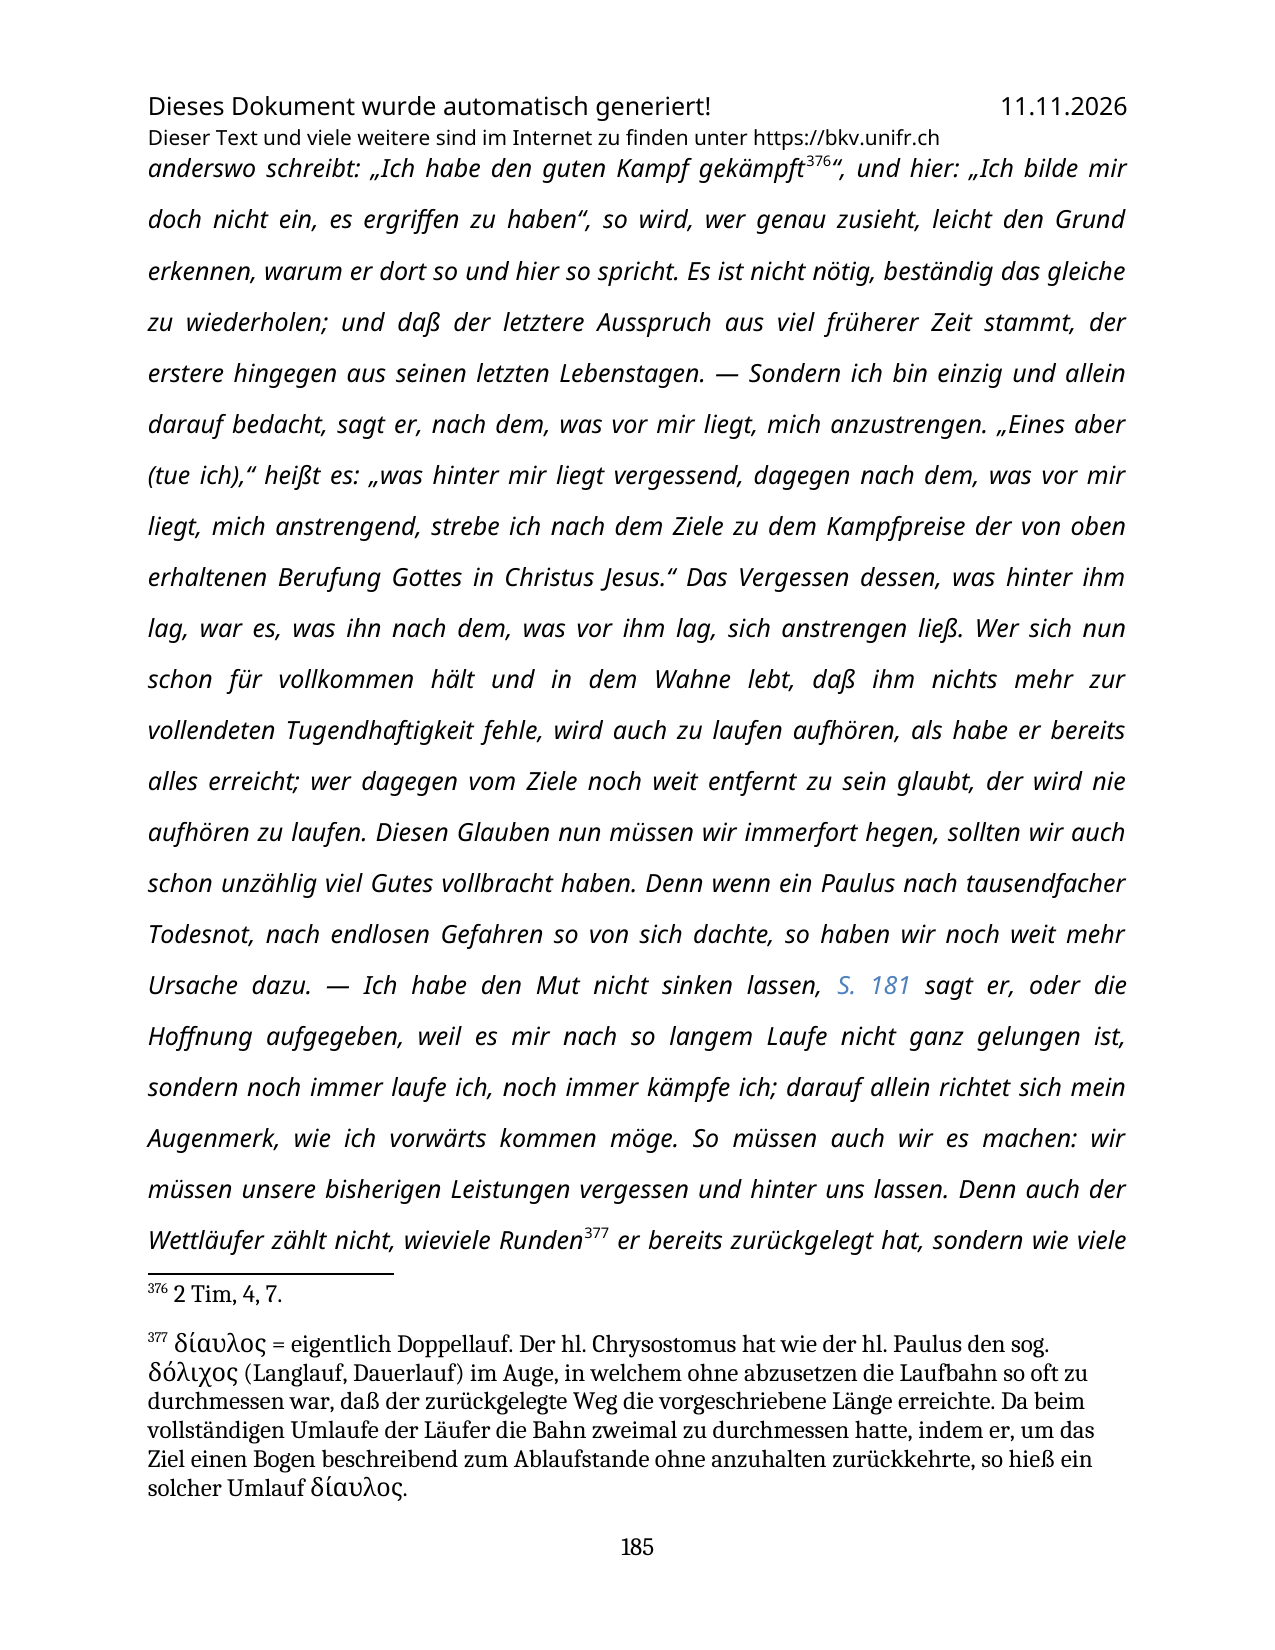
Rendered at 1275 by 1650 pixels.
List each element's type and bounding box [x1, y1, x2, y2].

text [148, 151, 1127, 1257]
